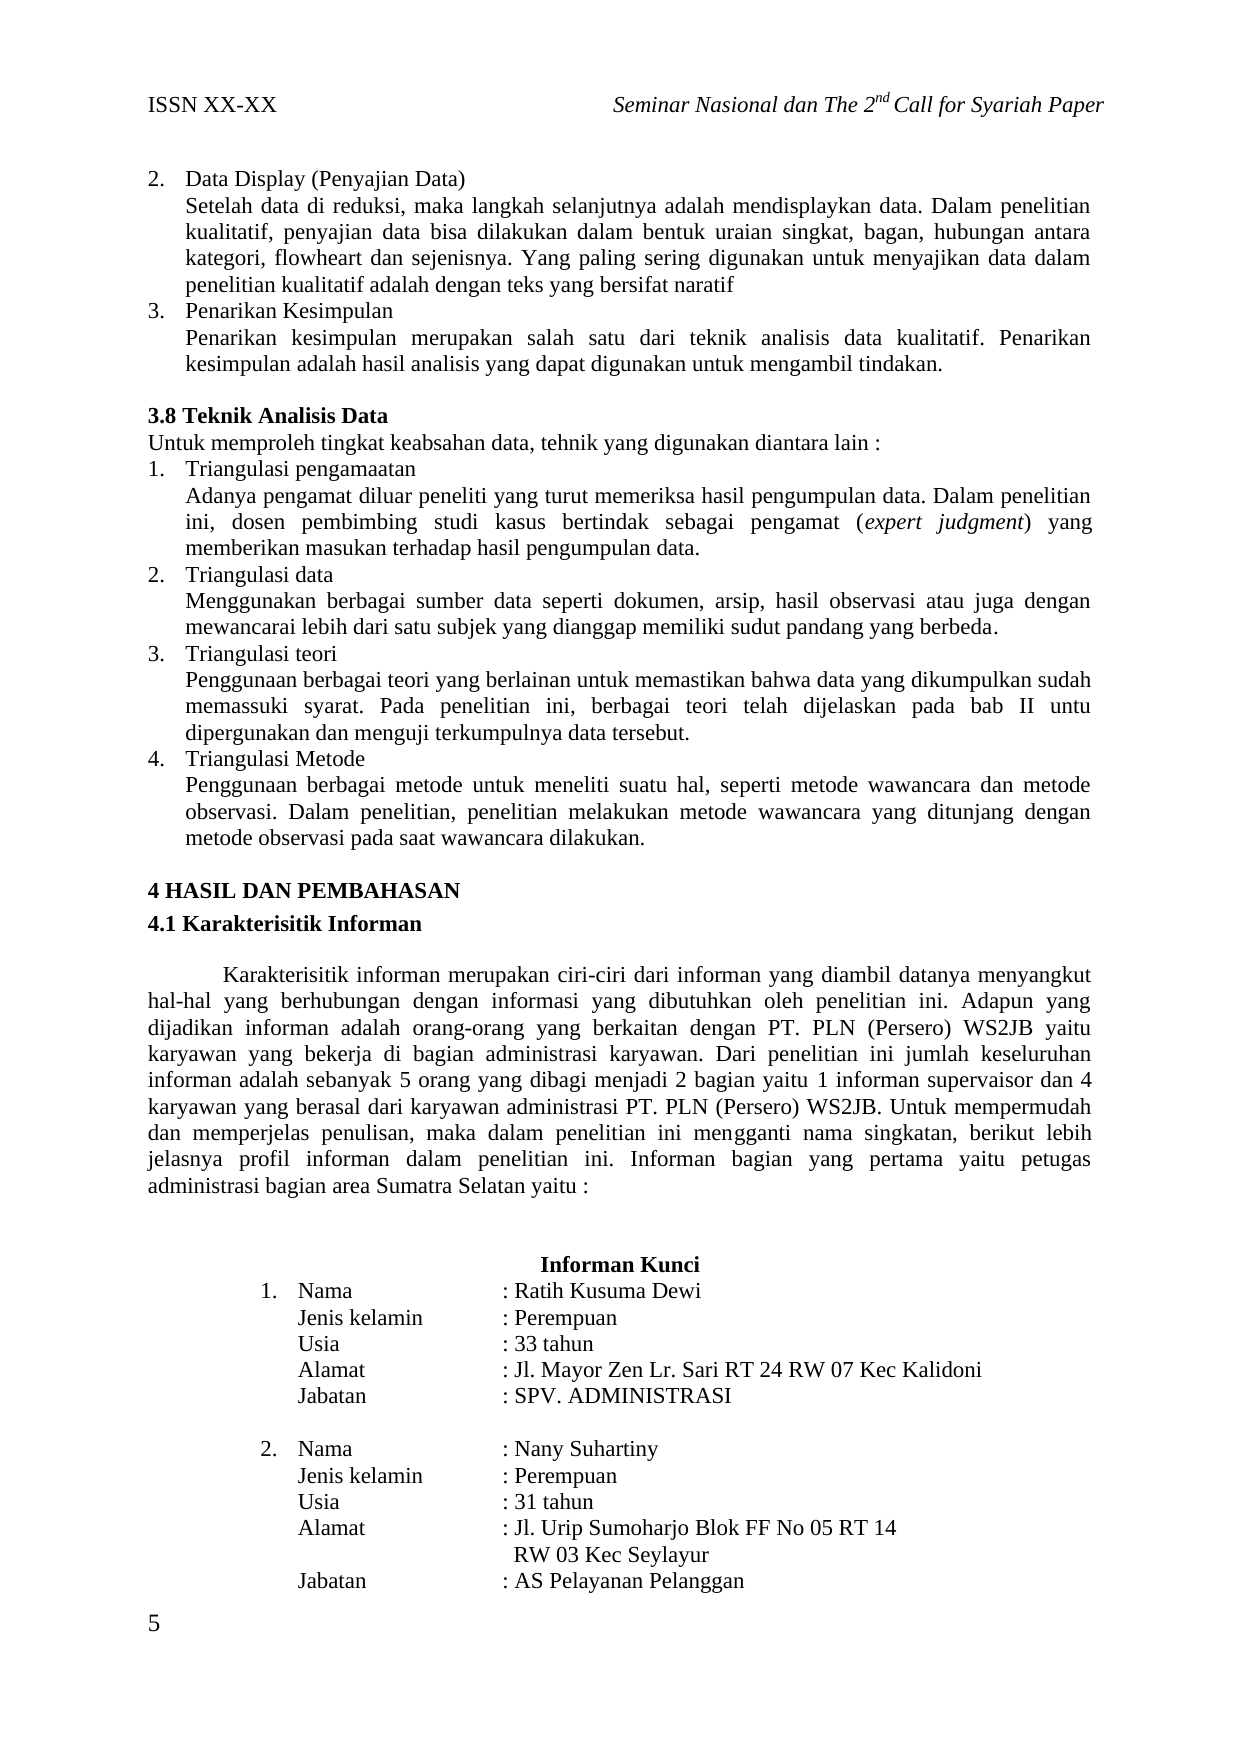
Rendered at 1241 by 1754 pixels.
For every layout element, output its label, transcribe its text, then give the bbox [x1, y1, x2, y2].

list Penarikan kesimpulan merupakan salah satu dari teknik analisis data kualitatif. Penarikan kesimpulan adalah hasil analisis yang dapat digunakan untuk mengambil tindakan. [185, 323, 1092, 376]
list Untuk memproleh tingkat keabsahan data, tehnik yang digunakan diantara lain : [148, 429, 1092, 455]
list Triangulasi pengamaatan [148, 455, 1092, 482]
list Menggunakan berbagai sumber data seperti dokumen, arsip, hasil observasi atau juga dengan mewancarai lebih dari satu subjek yang dianggap memiliki sudut pandang yang berbeda. [185, 587, 1092, 640]
list Triangulasi teori [148, 640, 1092, 666]
list Alamat : Jl. Urip Sumoharjo Blok FF No 05 RT 14 [298, 1514, 1092, 1541]
list Penggunaan berbagai metode untuk meneliti suatu hal, seperti metode wawancara dan metode observasi. Dalam penelitian, penelitian melakukan metode wawancara yang ditunjang dengan metode observasi pada saat wawancara dilakukan. [185, 772, 1092, 851]
list Jabatan : SPV. ADMINISTRASI [298, 1383, 1092, 1409]
list Nama : Ratih Kusuma Dewi [260, 1277, 1092, 1303]
list Adanya pengamat diluar peneliti yang turut memeriksa hasil pengumpulan data. Dalam penelitian ini, dosen pembimbing studi kasus bertindak sebagai pengamat (expert judgment) yang memberikan masukan terhadap hasil pengumpulan data. [185, 482, 1092, 561]
text Informan Kunci [148, 1251, 1092, 1277]
list Jenis kelamin : Perempuan [298, 1462, 1092, 1488]
list RW 03 Kec Seylayur [298, 1541, 1092, 1567]
list Setelah data di reduksi, maka langkah selanjutnya adalah mendisplaykan data. Dalam penelitian kualitatif, penyajian data bisa dilakukan dalam bentuk uraian singkat, bagan, hubungan antara kategori, flowheart dan sejenisnya. Yang paling sering digunakan untuk menyajikan data dalam penelitian kualitatif adalah dengan teks yang bersifat naratif [185, 192, 1092, 297]
text 3.8 Teknik Analisis Data [148, 403, 1092, 429]
list Jabatan : AS Pelayanan Pelanggan [298, 1567, 1092, 1593]
list Usia : 33 tahun [298, 1330, 1092, 1356]
list Penggunaan berbagai teori yang berlainan untuk memastikan bahwa data yang dikumpulkan sudah memassuki syarat. Pada penelitian ini, berbagai teori telah dijelaskan pada bab II untu dipergunakan dan menguji terkumpulnya data tersebut. [185, 666, 1092, 745]
text 4.1 Karakterisitik Informan [148, 909, 1092, 936]
list Jenis kelamin : Perempuan [298, 1303, 1092, 1330]
subtitle 4 HASIL DAN PEMBAHASAN [148, 877, 1092, 903]
list Usia : 31 tahun [298, 1488, 1092, 1514]
list Karakterisitik informan merupakan ciri-ciri dari informan yang diambil datanya menyangkut hal-hal yang berhubungan dengan informasi yang dibutuhkan oleh penelitian ini. Adapun yang dijadikan informan adalah orang-orang yang berkaitan dengan PT. PLN (Persero) WS2JB yaitu karyawan yang bekerja di bagian administrasi karyawan. Dari penelitian ini jumlah keseluruhan informan adalah sebanyak 5 orang yang dibagi menjadi 2 bagian yaitu 1 informan supervaisor dan 4 karyawan yang berasal dari karyawan administrasi PT. PLN (Persero) WS2JB. Untuk mempermudah dan memperjelas penulisan, maka dalam penelitian ini mengganti nama singkatan, berikut lebih jelasnya profil informan dalam penelitian ini. Informan bagian yang pertama yaitu petugas administrasi bagian area Sumatra Selatan yaitu : [148, 961, 1092, 1198]
list Triangulasi data [148, 561, 1092, 587]
list Triangulasi Metode [148, 745, 1092, 772]
list Penarikan Kesimpulan [148, 297, 1092, 323]
list Data Display (Penyajian Data) [148, 165, 1092, 192]
list Nama : Nany Suhartiny [260, 1435, 1092, 1462]
list Alamat : Jl. Mayor Zen Lr. Sari RT 24 RW 07 Kec Kalidoni [298, 1356, 1092, 1383]
